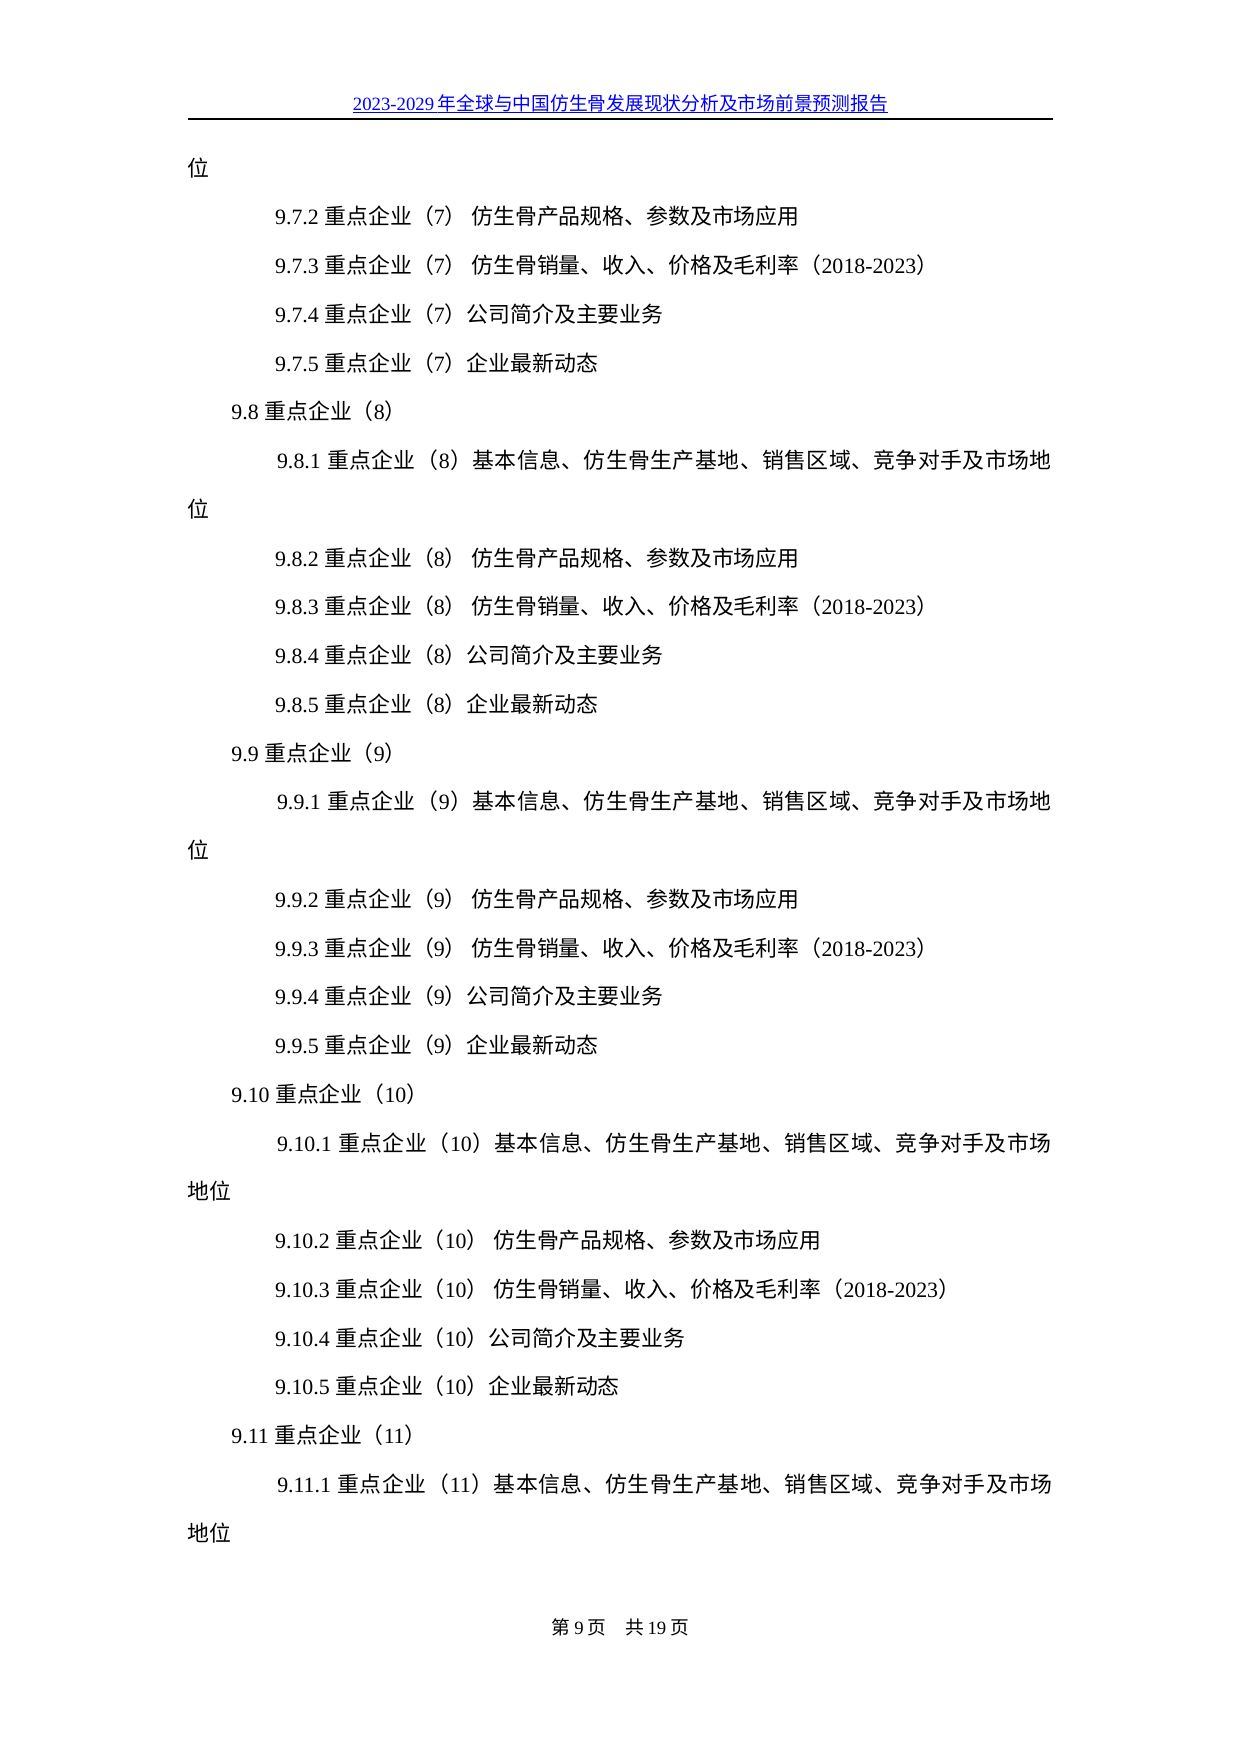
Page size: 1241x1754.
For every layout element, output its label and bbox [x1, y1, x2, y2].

text [187, 150, 1053, 1548]
